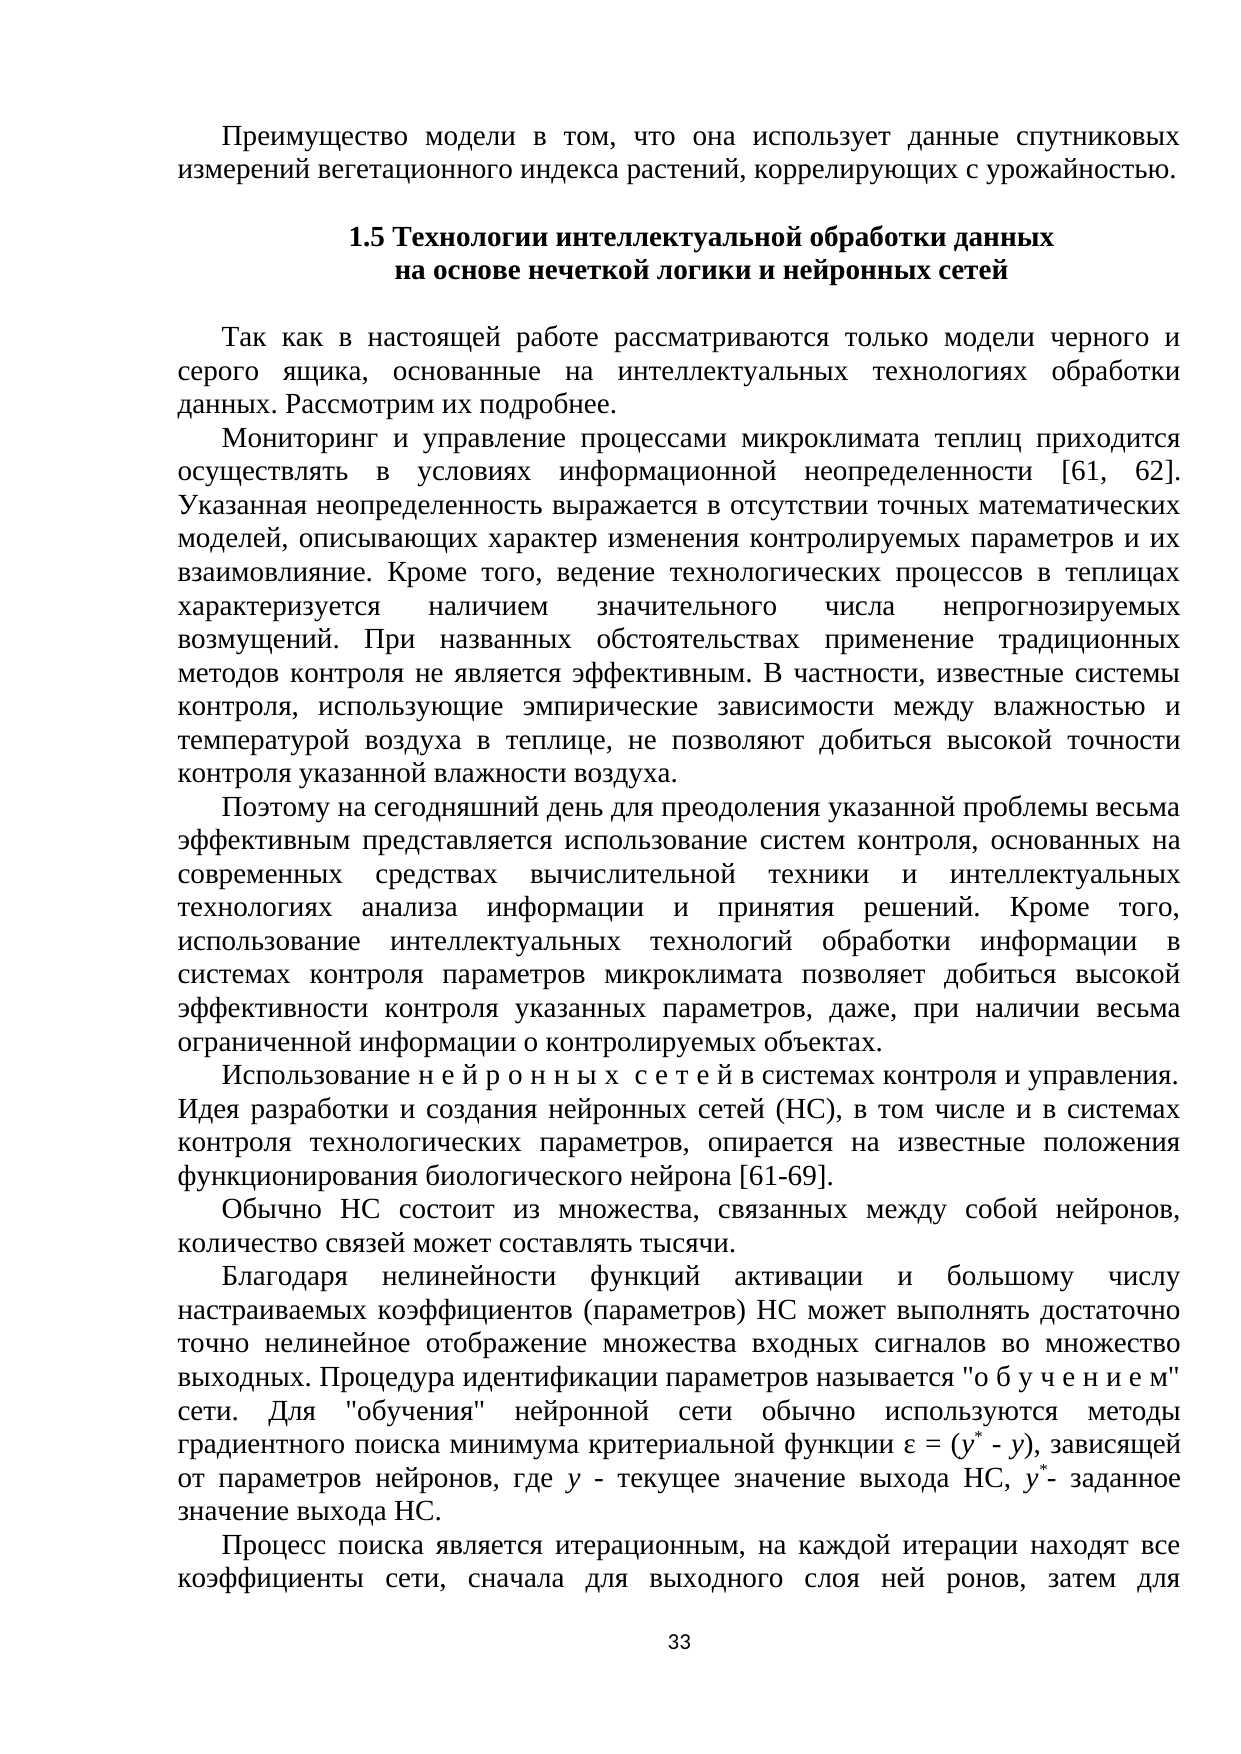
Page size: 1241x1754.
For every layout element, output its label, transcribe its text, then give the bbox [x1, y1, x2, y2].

text Использование н е й р о н н ы х с е т е й в системах контроля и управления. Идея разработки и создания нейронных сетей (НС), в том числе и в системах контроля технологических параметров, опирается на известные положения функционирования биологического нейрона [61-69]. [177, 1057, 1181, 1191]
text Обычно НС состоит из множества, связанных между собой нейронов, количество связей может составлять тысячи. [177, 1191, 1181, 1258]
text Мониторинг и управление процессами микроклимата теплиц приходится осуществлять в условиях информационной неопределенности [61, 62]. Указанная неопределенность выражается в отсутствии точных математических моделей, описывающих характер изменения контролируемых параметров и их взаимовлияние. Кроме того, ведение технологических процессов в теплицах характеризуется наличием значительного числа непрогнозируемых возмущений. При названных обстоятельствах применение традиционных методов контроля не является эффективным. В частности, известные системы контроля, использующие эмпирические зависимости между влажностью и температурой воздуха в теплице, не позволяют добиться высокой точности контроля указанной влажности воздуха. [177, 420, 1181, 789]
text на основе нечеткой логики и нейронных сетей [177, 252, 1181, 286]
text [177, 1527, 1181, 1594]
text Так как в настоящей работе рассматриваются только модели черного и серого ящика, основанные на интеллектуальных технологиях обработки данных. Рассмотрим их подробнее. [177, 319, 1181, 420]
text Благодаря нелинейности функций активации и большому числу настраиваемых коэффициентов (параметров) НС может выполнять достаточно точно нелинейное отображение множества входных сигналов во множество выходных. Процедура идентификации параметров называется "о б у ч е н и е м" сети. Для "обучения" нейронной сети обычно используются методы градиентного поиска минимума критериальной функции ε = (у* - у), зависящей от параметров нейронов, где у - текущее значение выхода НС, у*- заданное значение выхода НС. [177, 1258, 1181, 1527]
text 1.5 Технологии интеллектуальной обработки данных [177, 219, 1181, 252]
text Поэтому на сегодняшний день для преодоления указанной проблемы весьма эффективным представляется использование систем контроля, основанных на современных средствах вычислительной техники и интеллектуальных технологиях анализа информации и принятия решений. Кроме того, использование интеллектуальных технологий обработки информации в системах контроля параметров микроклимата позволяет добиться высокой эффективности контроля указанных параметров, даже, при наличии весьма ограниченной информации о контролируемых объектах. [177, 789, 1181, 1057]
list Преимущество модели в том, что она использует данные спутниковых измерений вегетационного индекса растений, коррелирующих с урожайностью. [177, 118, 1181, 185]
